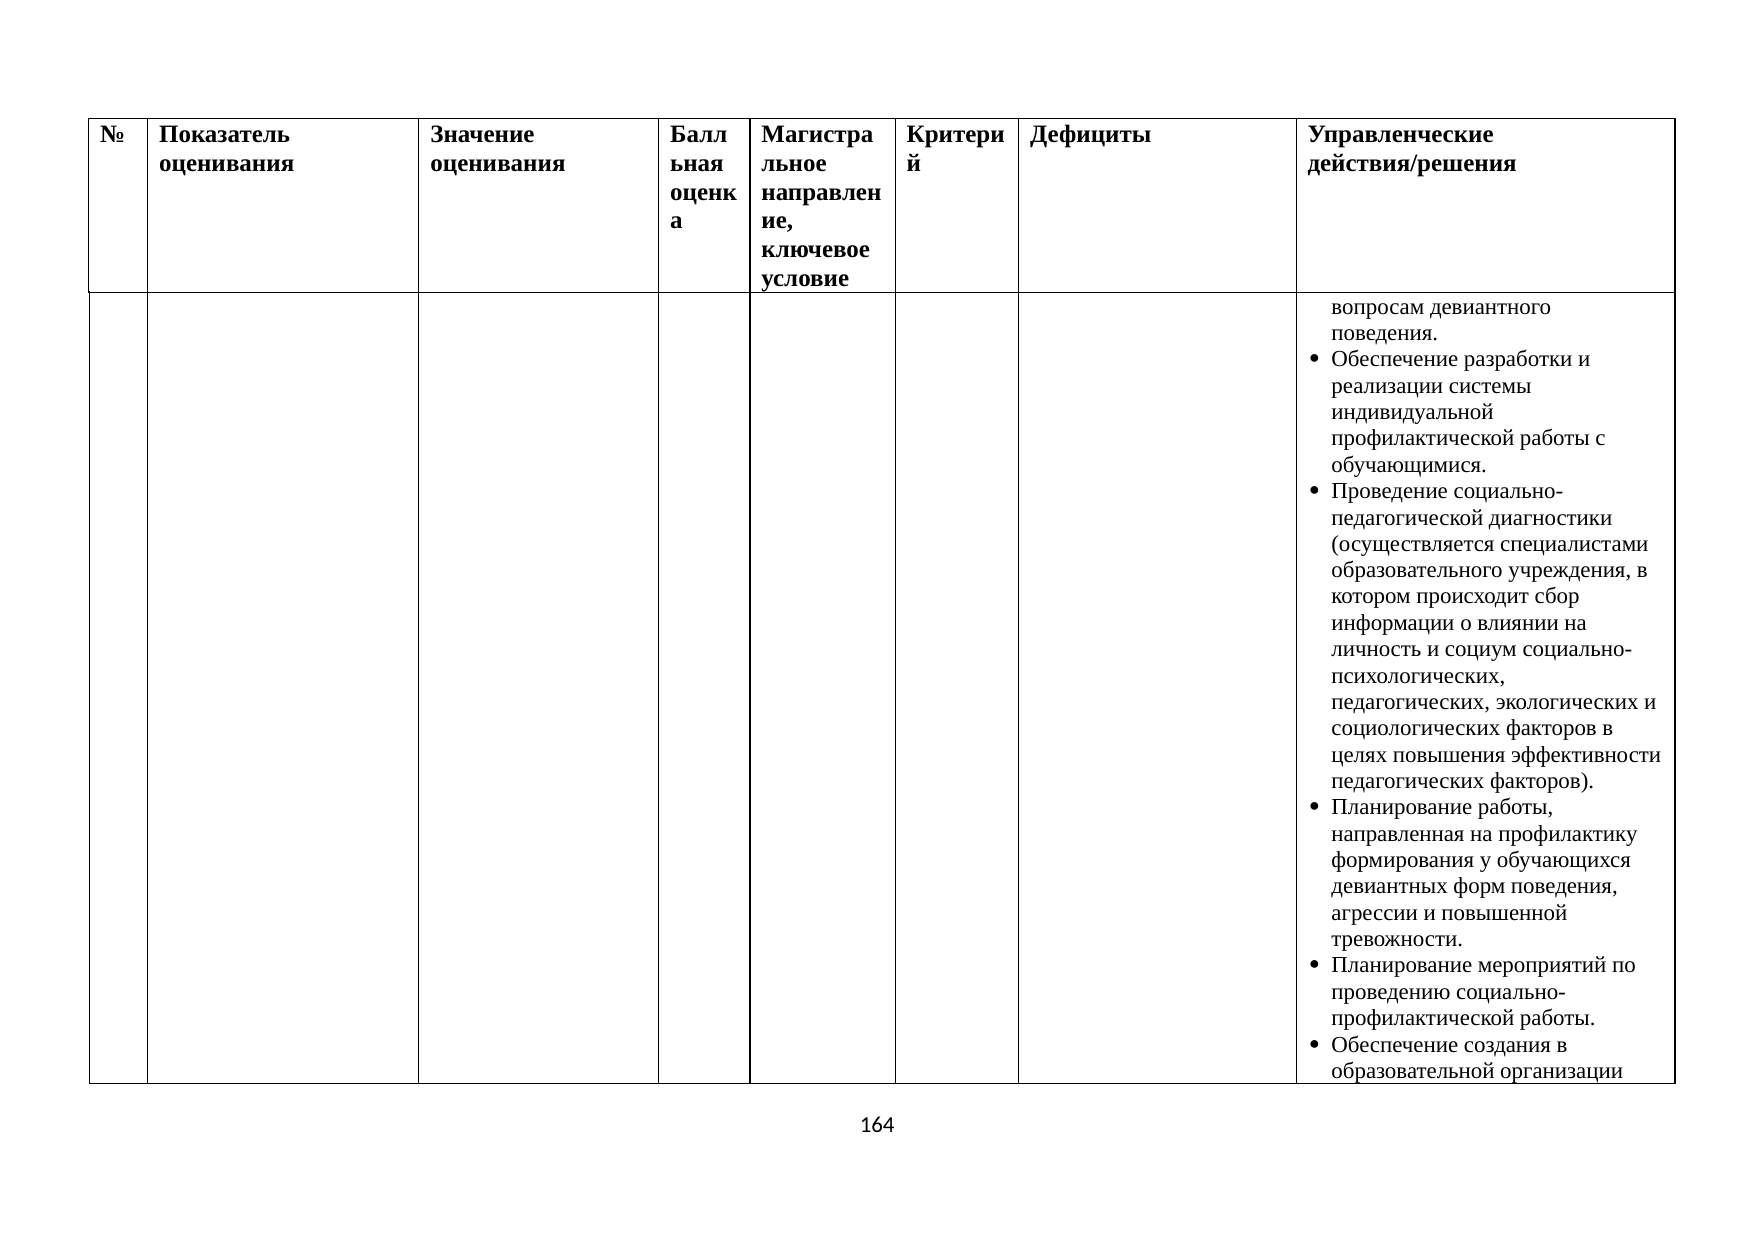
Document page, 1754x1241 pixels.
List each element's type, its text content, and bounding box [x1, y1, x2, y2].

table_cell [1297, 293, 1674, 1083]
table_header Дефициты [1019, 119, 1296, 292]
table_header Критерий [896, 119, 1018, 292]
table_header Показатель оценивания [148, 119, 418, 292]
table_header Магистральное направление, ключевое условие [751, 119, 895, 292]
table_header Балльная оценка [659, 119, 749, 292]
table_header № [89, 119, 147, 292]
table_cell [1019, 293, 1296, 1083]
table_header Значение оценивания [419, 119, 658, 292]
table_header Управленческие действия/решения [1297, 119, 1674, 292]
